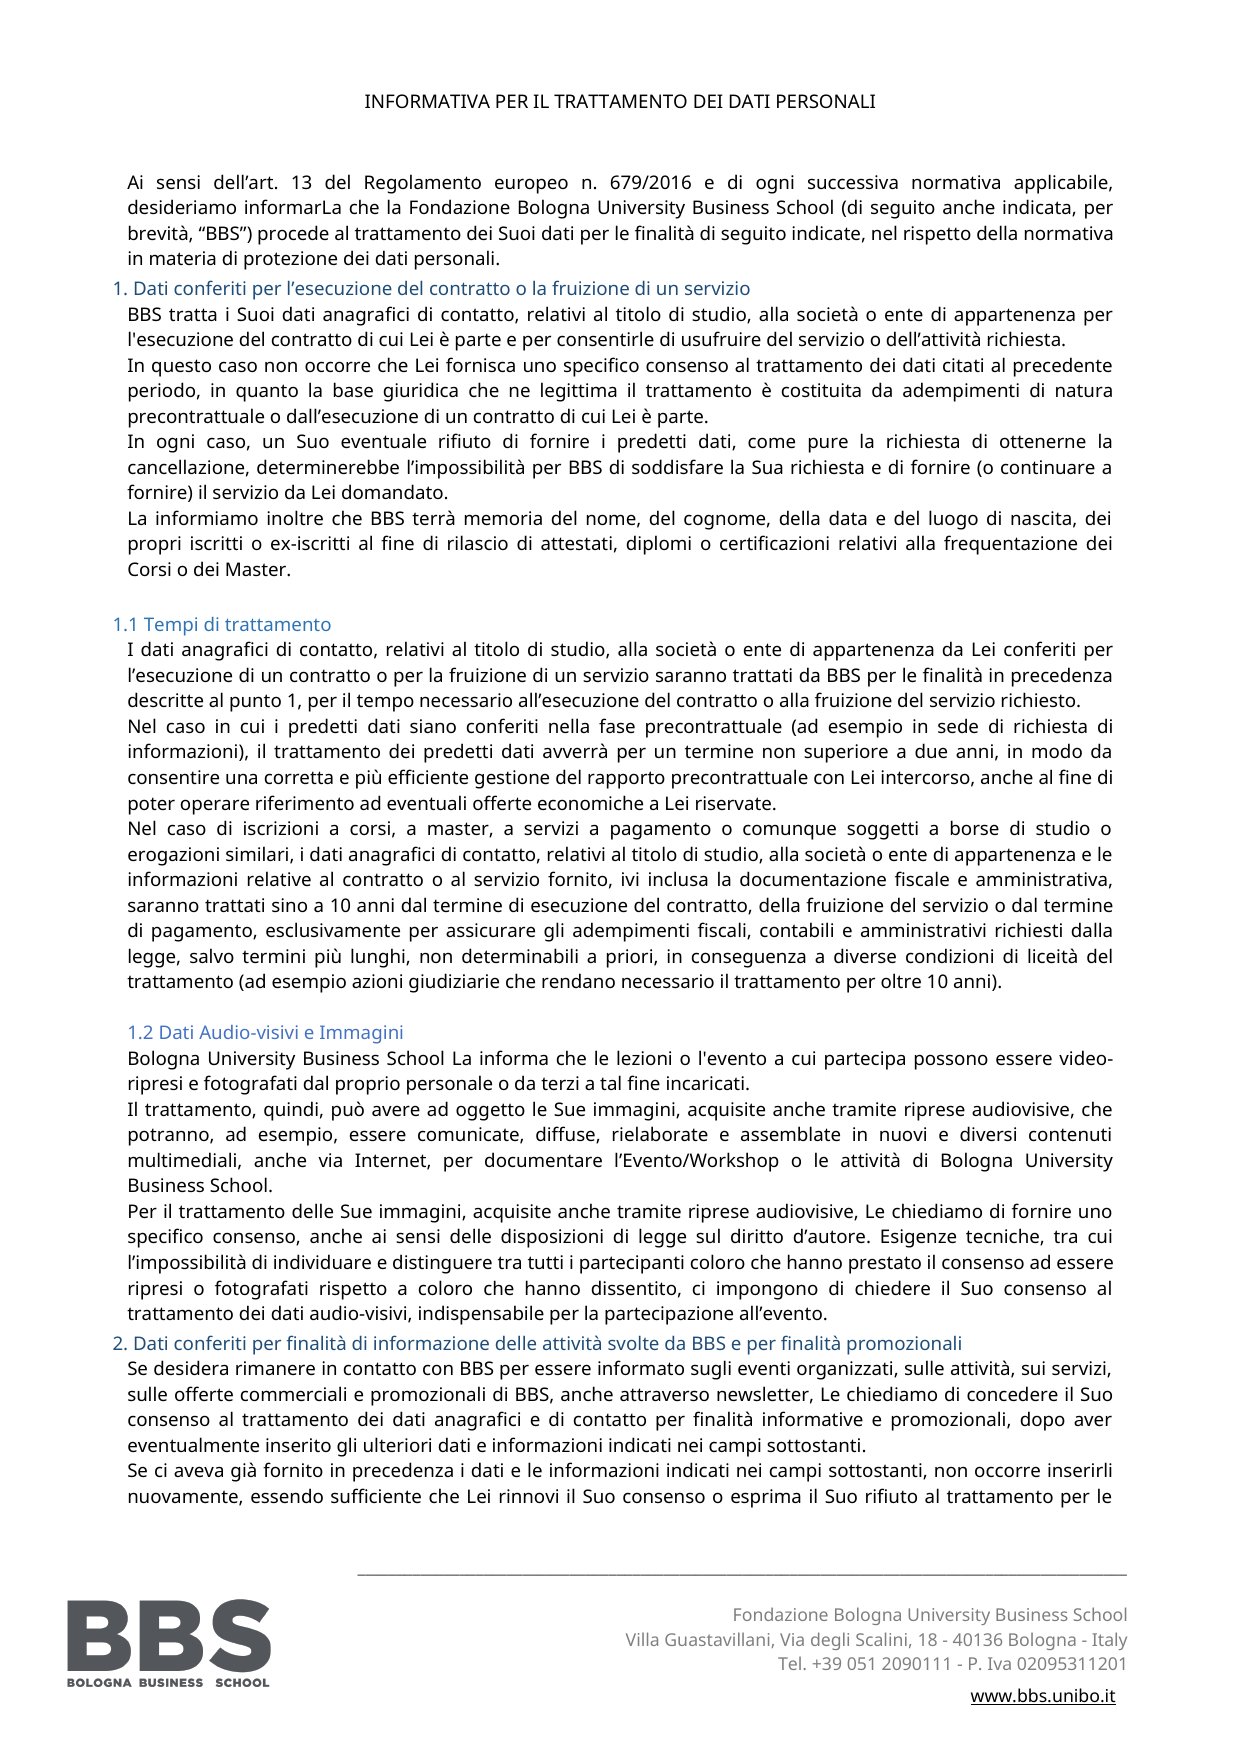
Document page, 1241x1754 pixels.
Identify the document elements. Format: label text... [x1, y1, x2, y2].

text Ai sensi dell’art. 13 del Regolamento europeo n. 679/2016 e di ogni successiva normativa applicabile, desideriamo informarLa che la Fondazione Bologna University Business School (di seguito anche indicata, per brevità, “BBS”) procede al trattamento dei Suoi dati per le finalità di seguito indicate, nel rispetto della normativa in materia di protezione dei dati personali. [127, 169, 1114, 271]
text I dati anagrafici di contatto, relativi al titolo di studio, alla società o ente di appartenenza da Lei conferiti per l’esecuzione di un contratto o per la fruizione di un servizio saranno trattati da BBS per le finalità in precedenza descritte al punto 1, per il tempo necessario all’esecuzione del contratto o alla fruizione del servizio richiesto. [127, 637, 1114, 713]
text Il trattamento, quindi, può avere ad oggetto le Sue immagini, acquisite anche tramite riprese audiovisive, che potranno, ad esempio, essere comunicate, diffuse, rielaborate e assemblate in nuovi e diversi contenuti multimediali, anche via Internet, per documentare l’Evento/Workshop o le attività di Bologna University Business School. [127, 1096, 1114, 1198]
text INFORMATIVA PER IL TRATTAMENTO DEI DATI PERSONALI [112, 89, 1128, 114]
text La informiamo inoltre che BBS terrà memoria del nome, del cognome, della data e del luogo di nascita, dei propri iscritti o ex-iscritti al fine di rilascio di attestati, diplomi o certificazioni relativi alla frequentazione dei Corsi o dei Master. [127, 505, 1114, 582]
subtitle 1. Dati conferiti per l’esecuzione del contratto o la fruizione di un servizio [112, 275, 1128, 301]
text In questo caso non occorre che Lei fornisca uno specifico consenso al trattamento dei dati citati al precedente periodo, in quanto la base giuridica che ne legittima il trattamento è costituita da adempimenti di natura precontrattuale o dall’esecuzione di un contratto di cui Lei è parte. [127, 352, 1114, 428]
text Nel caso in cui i predetti dati siano conferiti nella fase precontrattuale (ad esempio in sede di richiesta di informazioni), il trattamento dei predetti dati avverrà per un termine non superiore a due anni, in modo da consentire una corretta e più efficiente gestione del rapporto precontrattuale con Lei intercorso, anche al fine di poter operare riferimento ad eventuali offerte economiche a Lei riservate. [127, 713, 1114, 815]
picture [67, 1599, 271, 1687]
text In ogni caso, un Suo eventuale rifiuto di fornire i predetti dati, come pure la richiesta di ottenerne la cancellazione, determinerebbe l’impossibilità per BBS di soddisfare la Sua richiesta e di fornire (o continuare a fornire) il servizio da Lei domandato. [127, 428, 1114, 505]
text Bologna University Business School La informa che le lezioni o l'evento a cui partecipa possono essere video-ripresi e fotografati dal proprio personale o da terzi a tal fine incaricati. [127, 1045, 1114, 1096]
text Se desidera rimanere in contatto con BBS per essere informato sugli eventi organizzati, sulle attività, sui servizi, sulle offerte commerciali e promozionali di BBS, anche attraverso newsletter, Le chiediamo di concedere il Suo consenso al trattamento dei dati anagrafici e di contatto per finalità informative e promozionali, dopo aver eventualmente inserito gli ulteriori dati e informazioni indicati nei campi sottostanti. [127, 1356, 1114, 1458]
text Nel caso di iscrizioni a corsi, a master, a servizi a pagamento o comunque soggetti a borse di studio o erogazioni similari, i dati anagrafici di contatto, relativi al titolo di studio, alla società o ente di appartenenza e le informazioni relative al contratto o al servizio fornito, ivi inclusa la documentazione fiscale e amministrativa, saranno trattati sino a 10 anni dal termine di esecuzione del contratto, della fruizione del servizio o dal termine di pagamento, esclusivamente per assicurare gli adempimenti fiscali, contabili e amministrativi richiesti dalla legge, salvo termini più lunghi, non determinabili a priori, in conseguenza a diverse condizioni di liceità del trattamento (ad esempio azioni giudiziarie che rendano necessario il trattamento per oltre 10 anni). [127, 815, 1114, 994]
subtitle 2. Dati conferiti per finalità di informazione delle attività svolte da BBS e per finalità promozionali [112, 1330, 1128, 1356]
text 1.2 Dati Audio-visivi e Immagini [127, 1019, 1114, 1045]
text BBS tratta i Suoi dati anagrafici di contatto, relativi al titolo di studio, alla società o ente di appartenenza per l'esecuzione del contratto di cui Lei è parte e per consentirle di usufruire del servizio o dell’attività richiesta. [127, 301, 1114, 352]
subtitle 1.1 Tempi di trattamento [112, 611, 1128, 637]
text Per il trattamento delle Sue immagini, acquisite anche tramite riprese audiovisive, Le chiediamo di fornire uno specifico consenso, anche ai sensi delle disposizioni di legge sul diritto d’autore. Esigenze tecniche, tra cui l’impossibilità di individuare e distinguere tra tutti i partecipanti coloro che hanno prestato il consenso ad essere ripresi o fotografati rispetto a coloro che hanno dissentito, ci impongono di chiedere il Suo consenso al trattamento dei dati audio-visivi, indispensabile per la partecipazione all’evento. [127, 1198, 1114, 1326]
